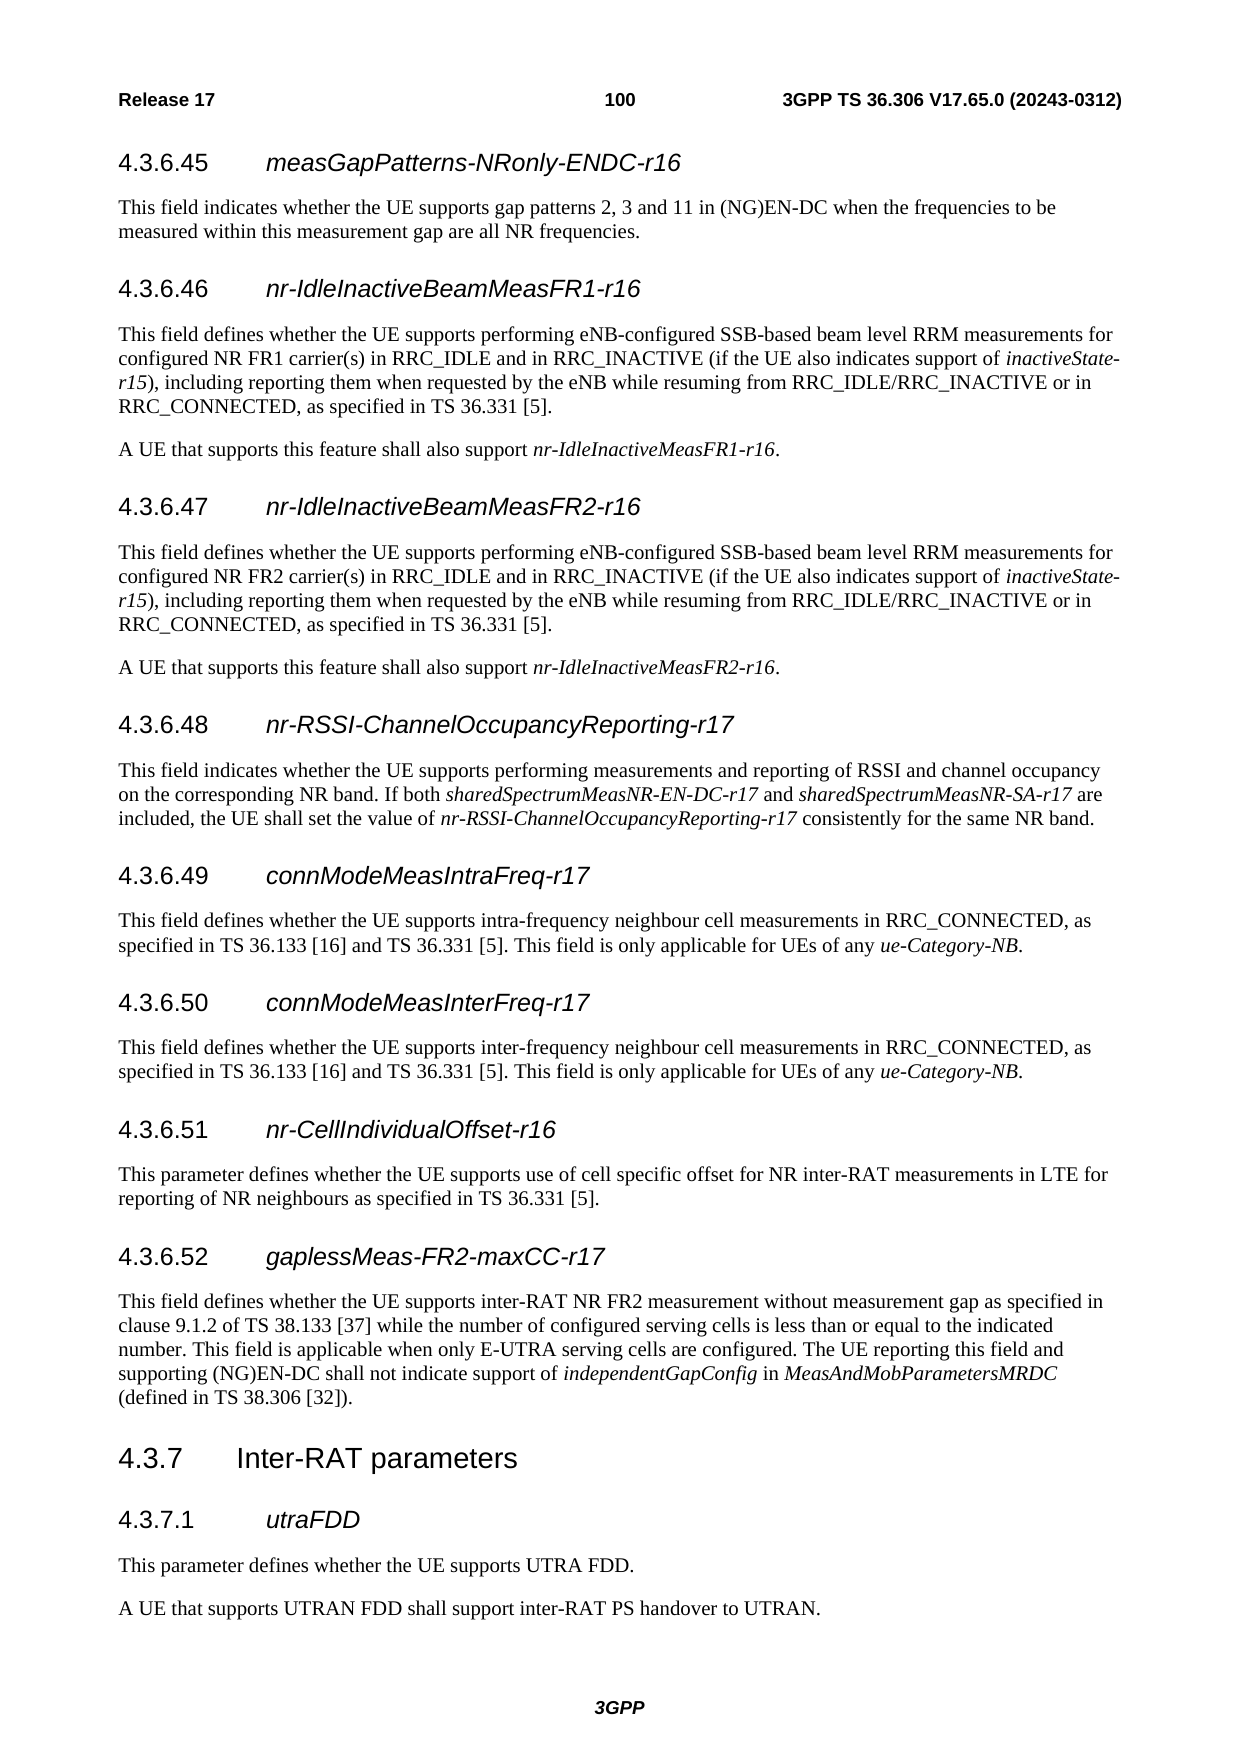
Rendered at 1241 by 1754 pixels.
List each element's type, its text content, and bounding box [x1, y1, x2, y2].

subtitle 4.3.7.1 utraFDD [118, 1505, 1122, 1534]
text This parameter defines whether the UE supports use of cell specific offset for NR inter-RAT measurements in LTE for reporting of NR neighbours as specified in TS 36.331 [5]. [118, 1162, 1122, 1210]
subtitle 4.3.6.48 nr-RSSI-ChannelOccupancyReporting-r17 [118, 710, 1122, 739]
text This field defines whether the UE supports intra-frequency neighbour cell measurements in RRC_CONNECTED, as specified in TS 36.133 [16] and TS 36.331 [5]. This field is only applicable for UEs of any ue-Category-NB. [118, 908, 1122, 957]
text This field indicates whether the UE supports gap patterns 2, 3 and 11 in (NG)EN-DC when the frequencies to be measured within this measurement gap are all NR frequencies. [118, 195, 1122, 243]
subtitle 4.3.6.46 nr-IdleInactiveBeamMeasFR1-r16 [118, 274, 1122, 303]
text This parameter defines whether the UE supports UTRA FDD. [118, 1553, 1122, 1577]
text This field indicates whether the UE supports performing measurements and reporting of RSSI and channel occupancy on the corresponding NR band. If both sharedSpectrumMeasNR-EN-DC-r17 and sharedSpectrumMeasNR-SA-r17 are included, the UE shall set the value of nr-RSSI-ChannelOccupancyReporting-r17 consistently for the same NR band. [118, 757, 1122, 830]
text This field defines whether the UE supports performing eNB-configured SSB-based beam level RRM measurements for configured NR FR1 carrier(s) in RRC_IDLE and in RRC_INACTIVE (if the UE also indicates support of inactiveState-r15), including reporting them when requested by the eNB while resuming from RRC_IDLE/RRC_INACTIVE or in RRC_CONNECTED, as specified in TS 36.331 [5]. [118, 322, 1122, 418]
subtitle 4.3.6.51 nr-CellIndividualOffset-r16 [118, 1115, 1122, 1143]
text A UE that supports this feature shall also support nr-IdleInactiveMeasFR1-r16. [118, 437, 1122, 461]
text This field defines whether the UE supports inter-frequency neighbour cell measurements in RRC_CONNECTED, as specified in TS 36.133 [16] and TS 36.331 [5]. This field is only applicable for UEs of any ue-Category-NB. [118, 1035, 1122, 1083]
subtitle 4.3.7 Inter-RAT parameters [118, 1441, 1122, 1474]
subtitle 4.3.6.45 measGapPatterns-NRonly-ENDC-r16 [118, 147, 1122, 176]
text This field defines whether the UE supports performing eNB-configured SSB-based beam level RRM measurements for configured NR FR2 carrier(s) in RRC_IDLE and in RRC_INACTIVE (if the UE also indicates support of inactiveState-r15), including reporting them when requested by the eNB while resuming from RRC_IDLE/RRC_INACTIVE or in RRC_CONNECTED, as specified in TS 36.331 [5]. [118, 540, 1122, 636]
subtitle 4.3.6.47 nr-IdleInactiveBeamMeasFR2-r16 [118, 492, 1122, 521]
text This field defines whether the UE supports inter-RAT NR FR2 measurement without measurement gap as specified in clause 9.1.2 of TS 38.133 [37] while the number of configured serving cells is less than or equal to the indicated number. This field is applicable when only E-UTRA serving cells are configured. The UE reporting this field and supporting (NG)EN-DC shall not indicate support of independentGapConfig in MeasAndMobParametersMRDC (defined in TS 38.306 [32]). [118, 1289, 1122, 1409]
text A UE that supports this feature shall also support nr-IdleInactiveMeasFR2-r16. [118, 655, 1122, 679]
subtitle 4.3.6.50 connModeMeasInterFreq-r17 [118, 988, 1122, 1017]
text A UE that supports UTRAN FDD shall support inter-RAT PS handover to UTRAN. [118, 1596, 1122, 1620]
subtitle 4.3.6.49 connModeMeasIntraFreq-r17 [118, 861, 1122, 890]
text 4.3.6.52 gaplessMeas-FR2-maxCC-r17 [118, 1242, 1122, 1270]
